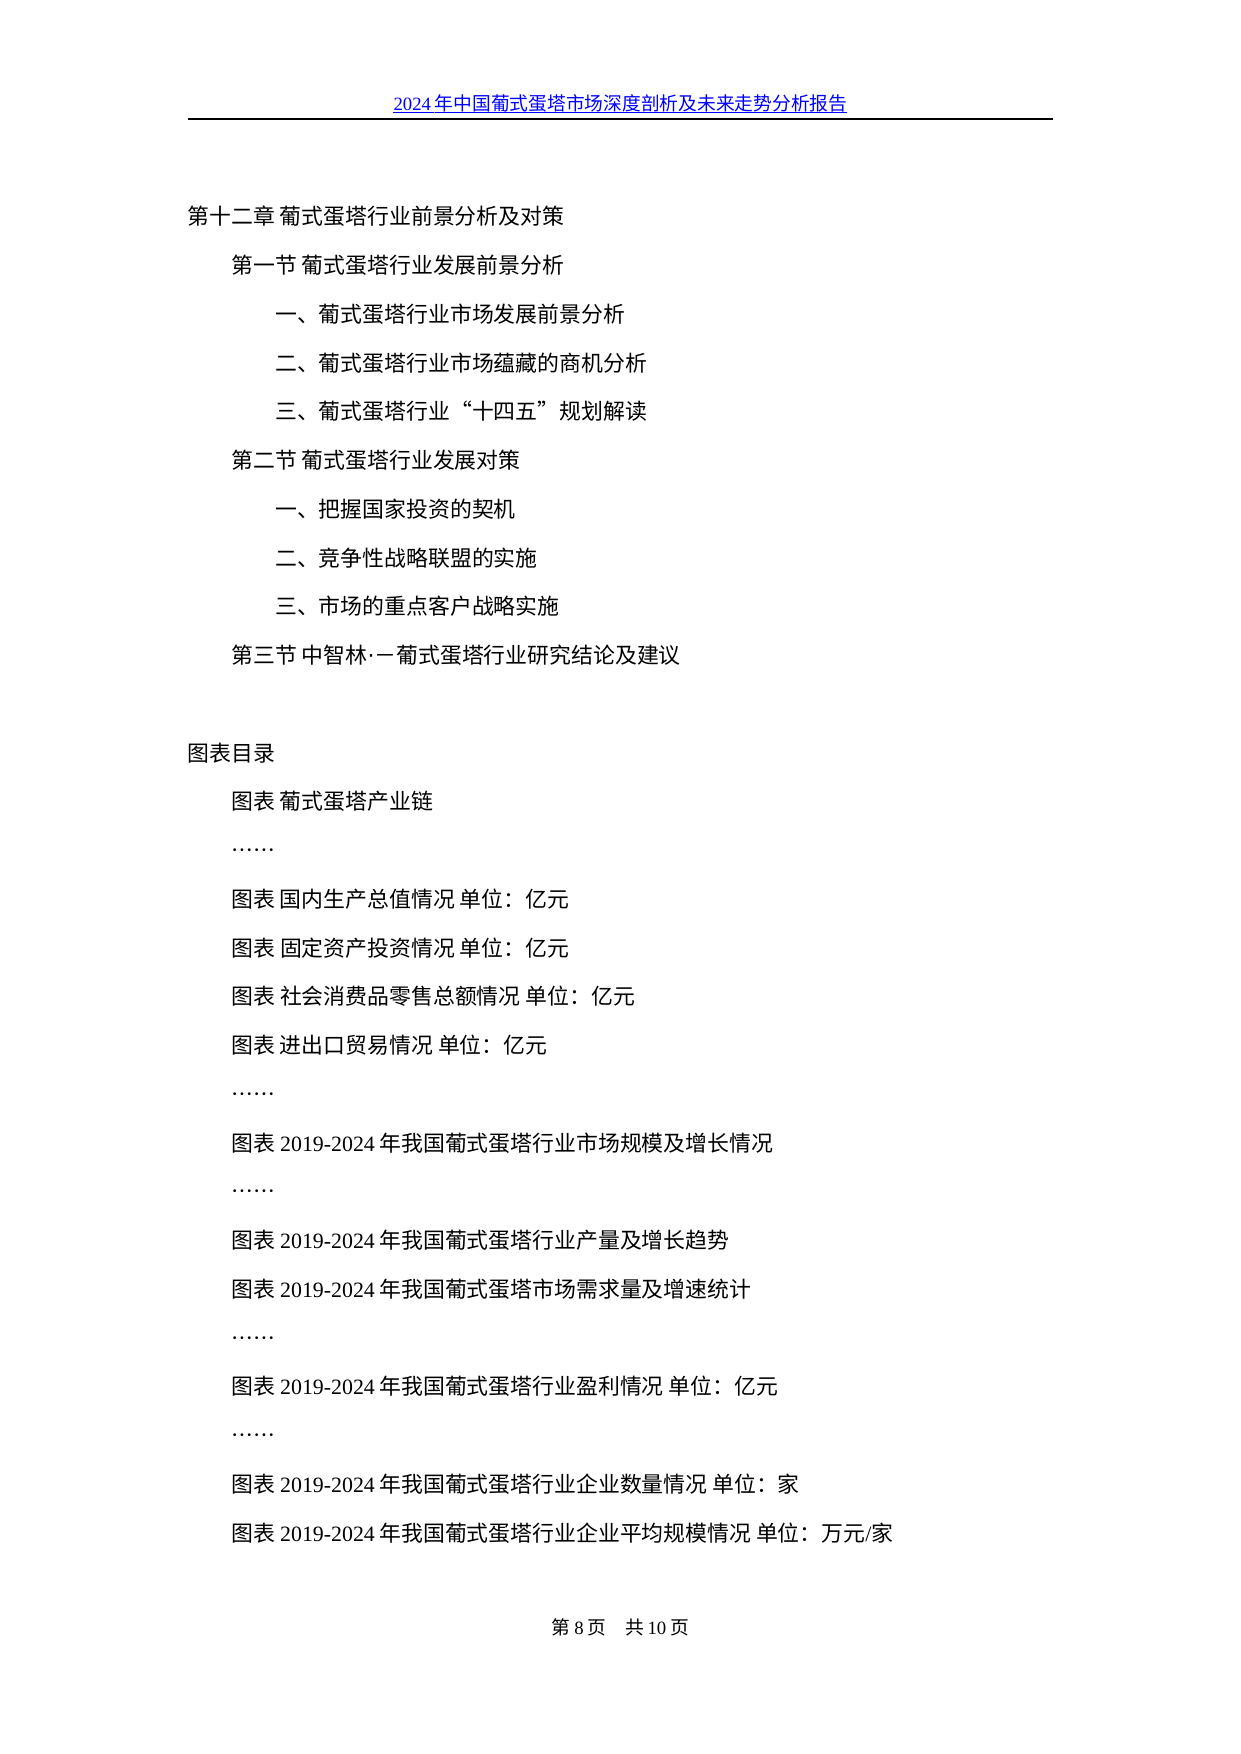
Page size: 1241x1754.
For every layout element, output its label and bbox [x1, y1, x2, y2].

text [187, 150, 1053, 1548]
